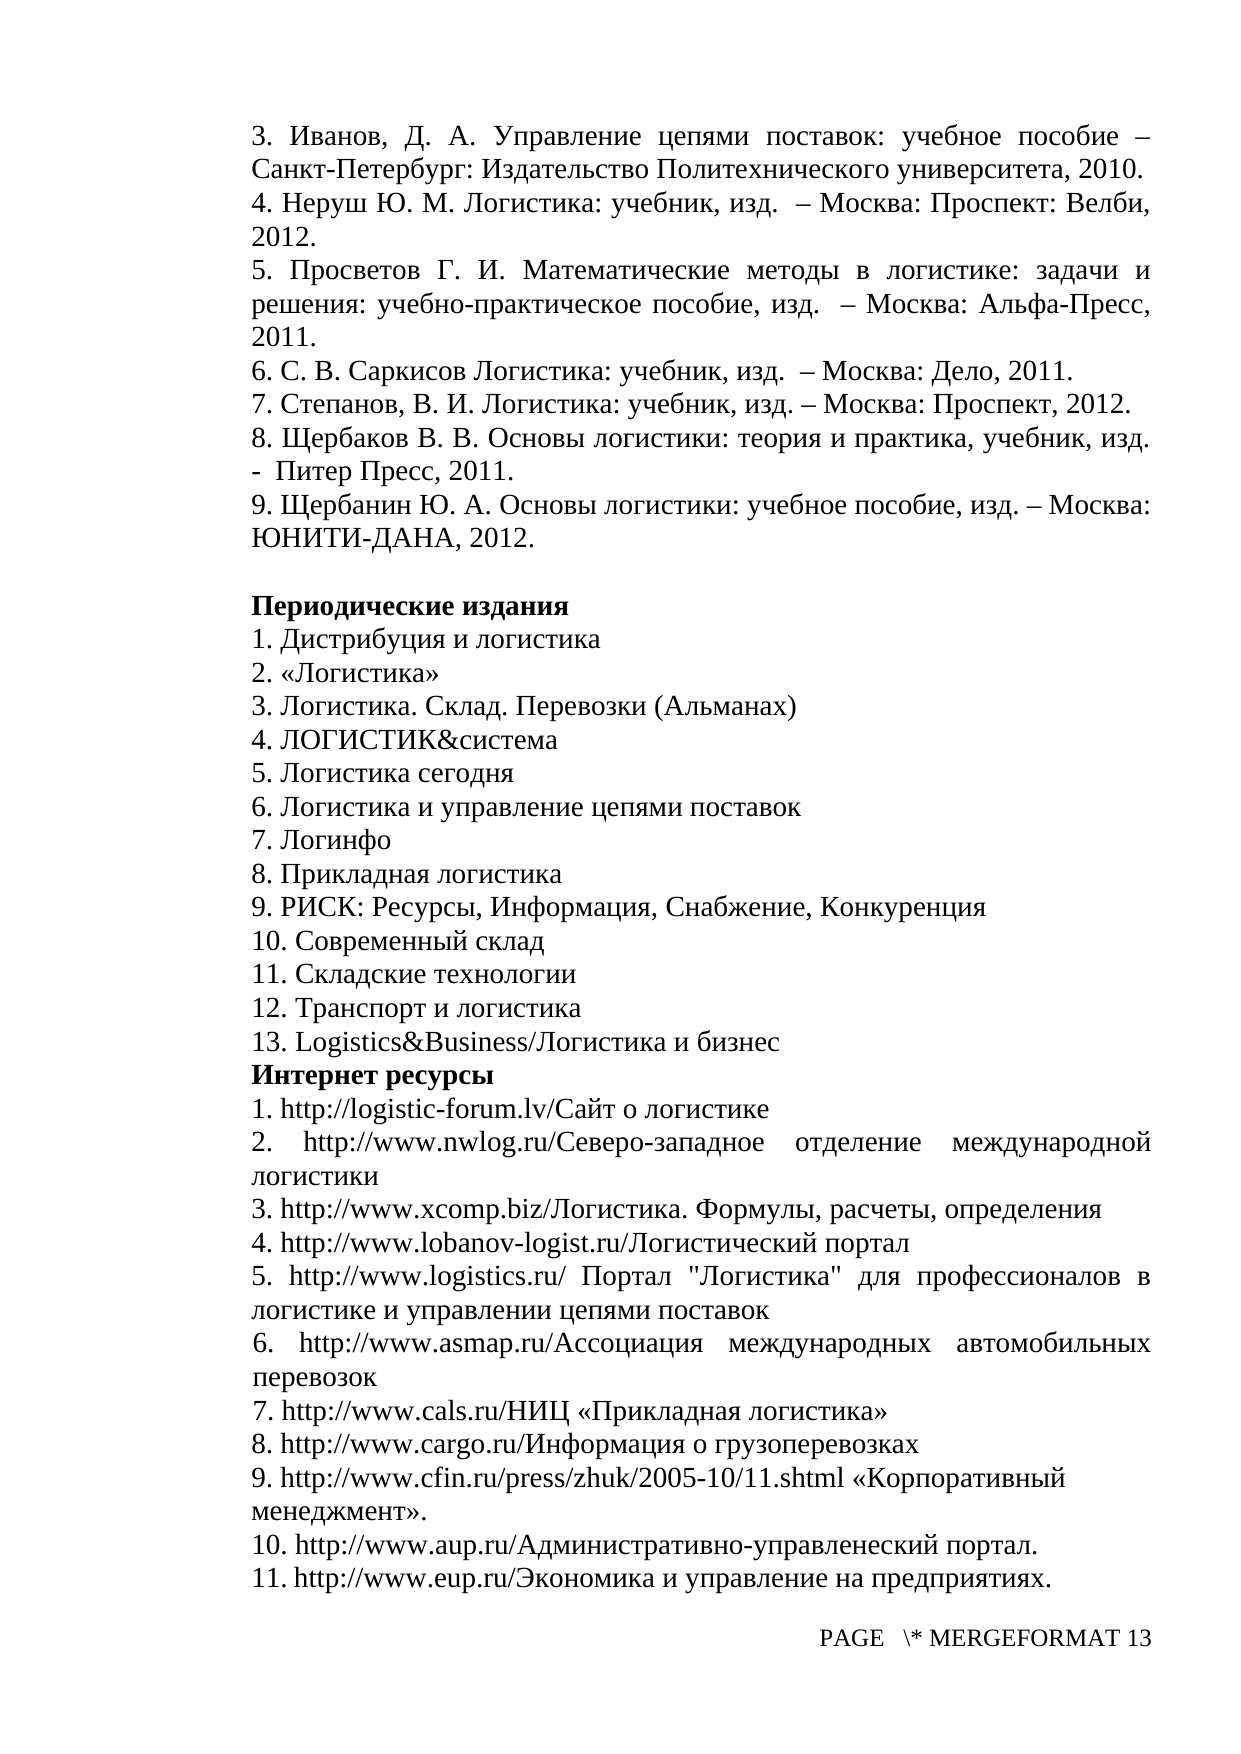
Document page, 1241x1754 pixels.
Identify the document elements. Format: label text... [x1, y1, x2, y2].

text Интернет ресурсы [177, 1057, 1152, 1091]
text 10. Современный склад [177, 923, 1152, 957]
text 13. Logistics&Business/Логистика и бизнес [177, 1024, 1152, 1057]
text 5. Просветов Г. И. Математические методы в логистике: задачи и решения: учебно-практическое пособие, изд. – Москва: Альфа-Пресс, 2011. [251, 252, 1152, 353]
text 4. ЛОГИСТИК&система [177, 722, 1152, 755]
list 7. http://www.cals.ru/НИЦ «Прикладная логистика» [252, 1393, 1152, 1426]
text 5. http://www.logistics.ru/ Портал "Логистика" для профессионалов в логистике и управлении цепями поставок [251, 1258, 1152, 1326]
text 8. http://www.cargo.ru/Информация о грузоперевозках [177, 1426, 1152, 1460]
list 6. http://www.asmap.ru/Ассоциация международных автомобильных перевозок [252, 1326, 1152, 1393]
text 8. Прикладная логистика [177, 856, 1152, 889]
text 4. http://www.lobanov-logist.ru/Логистический портал [177, 1225, 1152, 1258]
text 7. Логинфо [177, 822, 1152, 856]
text 2. http://www.nwlog.ru/Северо-западное отделение международной логистики [251, 1124, 1152, 1191]
text 6. С. В. Саркисов Логистика: учебник, изд. – Москва: Дело, 2011. [177, 353, 1152, 386]
text 3. Логистика. Склад. Перевозки (Альманах) [177, 688, 1152, 722]
text 8. Щербаков В. В. Основы логистики: теория и практика, учебник, изд. - Питер Пресс, 2011. [251, 420, 1152, 487]
text 1. http://logistic-forum.lv/Сайт о логистике [177, 1091, 1152, 1124]
text 7. Степанов, В. И. Логистика: учебник, изд. – Москва: Проспект, 2012. [177, 386, 1152, 420]
text 9. http://www.cfin.ru/press/zhuk/2005-10/11.shtml «Корпоративный менеджмент». [251, 1460, 1152, 1527]
text 3. Иванов, Д. А. Управление цепями поставок: учебное пособие – Санкт-Петербург: Издательство Политехнического университета, 2010. [251, 118, 1152, 185]
text 5. Логистика сегодня [177, 755, 1152, 789]
text Периодические издания [177, 588, 1152, 621]
text 9. РИСК: Ресурсы, Информация, Снабжение, Конкуренция [177, 889, 1152, 923]
text 6. Логистика и управление цепями поставок [177, 789, 1152, 822]
text 1. Дистрибуция и логистика [177, 621, 1152, 655]
text 10. http://www.aup.ru/Административно-управленеский портал. [251, 1527, 1152, 1560]
text 2. «Логистика» [177, 655, 1152, 688]
text 11. http://www.eup.ru/Экономика и управление на предприятиях. [251, 1560, 1152, 1594]
text 3. http://www.xcomp.biz/Логистика. Формулы, расчеты, определения [177, 1191, 1152, 1225]
text 12. Транспорт и логистика [177, 990, 1152, 1024]
text 9. Щербанин Ю. А. Основы логистики: учебное пособие, изд. – Москва: ЮНИТИ-ДАНА, 2012. [251, 487, 1152, 554]
text 4. Неруш Ю. М. Логистика: учебник, изд. – Москва: Проспект: Велби, 2012. [251, 185, 1152, 252]
text 11. Складские технологии [177, 957, 1152, 990]
